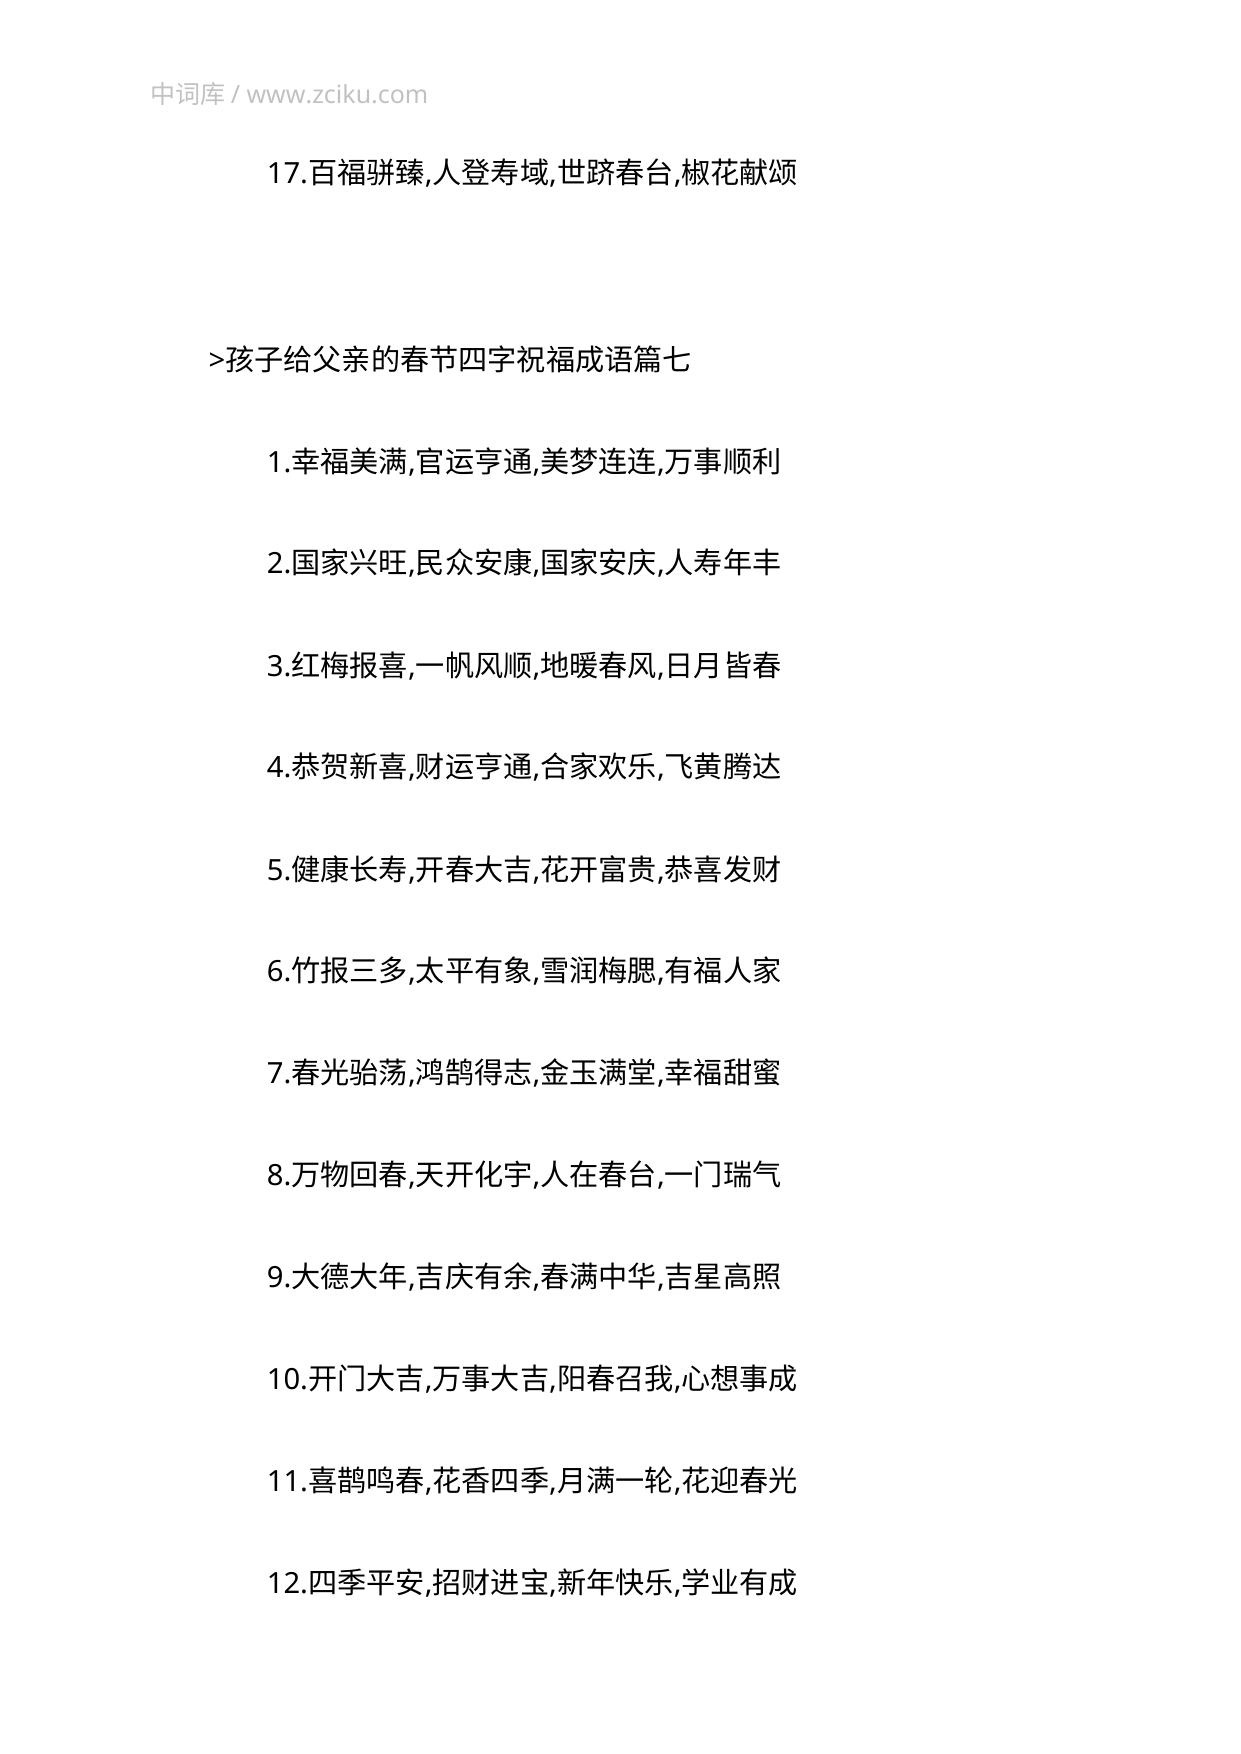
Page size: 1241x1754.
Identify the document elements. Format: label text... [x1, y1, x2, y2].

text 7.春光骀荡,鸿鹄得志,金玉满堂,幸福甜蜜 [150, 1050, 1090, 1092]
text 3.红梅报喜,一帆风顺,地暖春风,日月皆春 [150, 642, 1090, 684]
text 1.幸福美满,官运亨通,美梦连连,万事顺利 [150, 438, 1090, 481]
text 2.国家兴旺,民众安康,国家安庆,人寿年丰 [150, 540, 1090, 582]
text 8.万物回春,天开化宇,人在春台,一门瑞气 [150, 1152, 1090, 1194]
text 9.大德大年,吉庆有余,春满中华,吉星高照 [150, 1254, 1090, 1296]
text 11.喜鹊鸣春,花香四季,月满一轮,花迎春光 [150, 1458, 1090, 1500]
text 17.百福骈臻,人登寿域,世跻春台,椒花献颂 [150, 150, 1090, 192]
text 4.恭贺新喜,财运亨通,合家欢乐,飞黄腾达 [150, 744, 1090, 786]
text >孩子给父亲的春节四字祝福成语篇七 [150, 336, 1090, 378]
text 6.竹报三多,太平有象,雪润梅腮,有福人家 [150, 948, 1090, 990]
text 10.开门大吉,万事大吉,阳春召我,心想事成 [150, 1356, 1090, 1398]
text 5.健康长寿,开春大吉,花开富贵,恭喜发财 [150, 846, 1090, 888]
text 12.四季平安,招财进宝,新年快乐,学业有成 [150, 1560, 1090, 1602]
